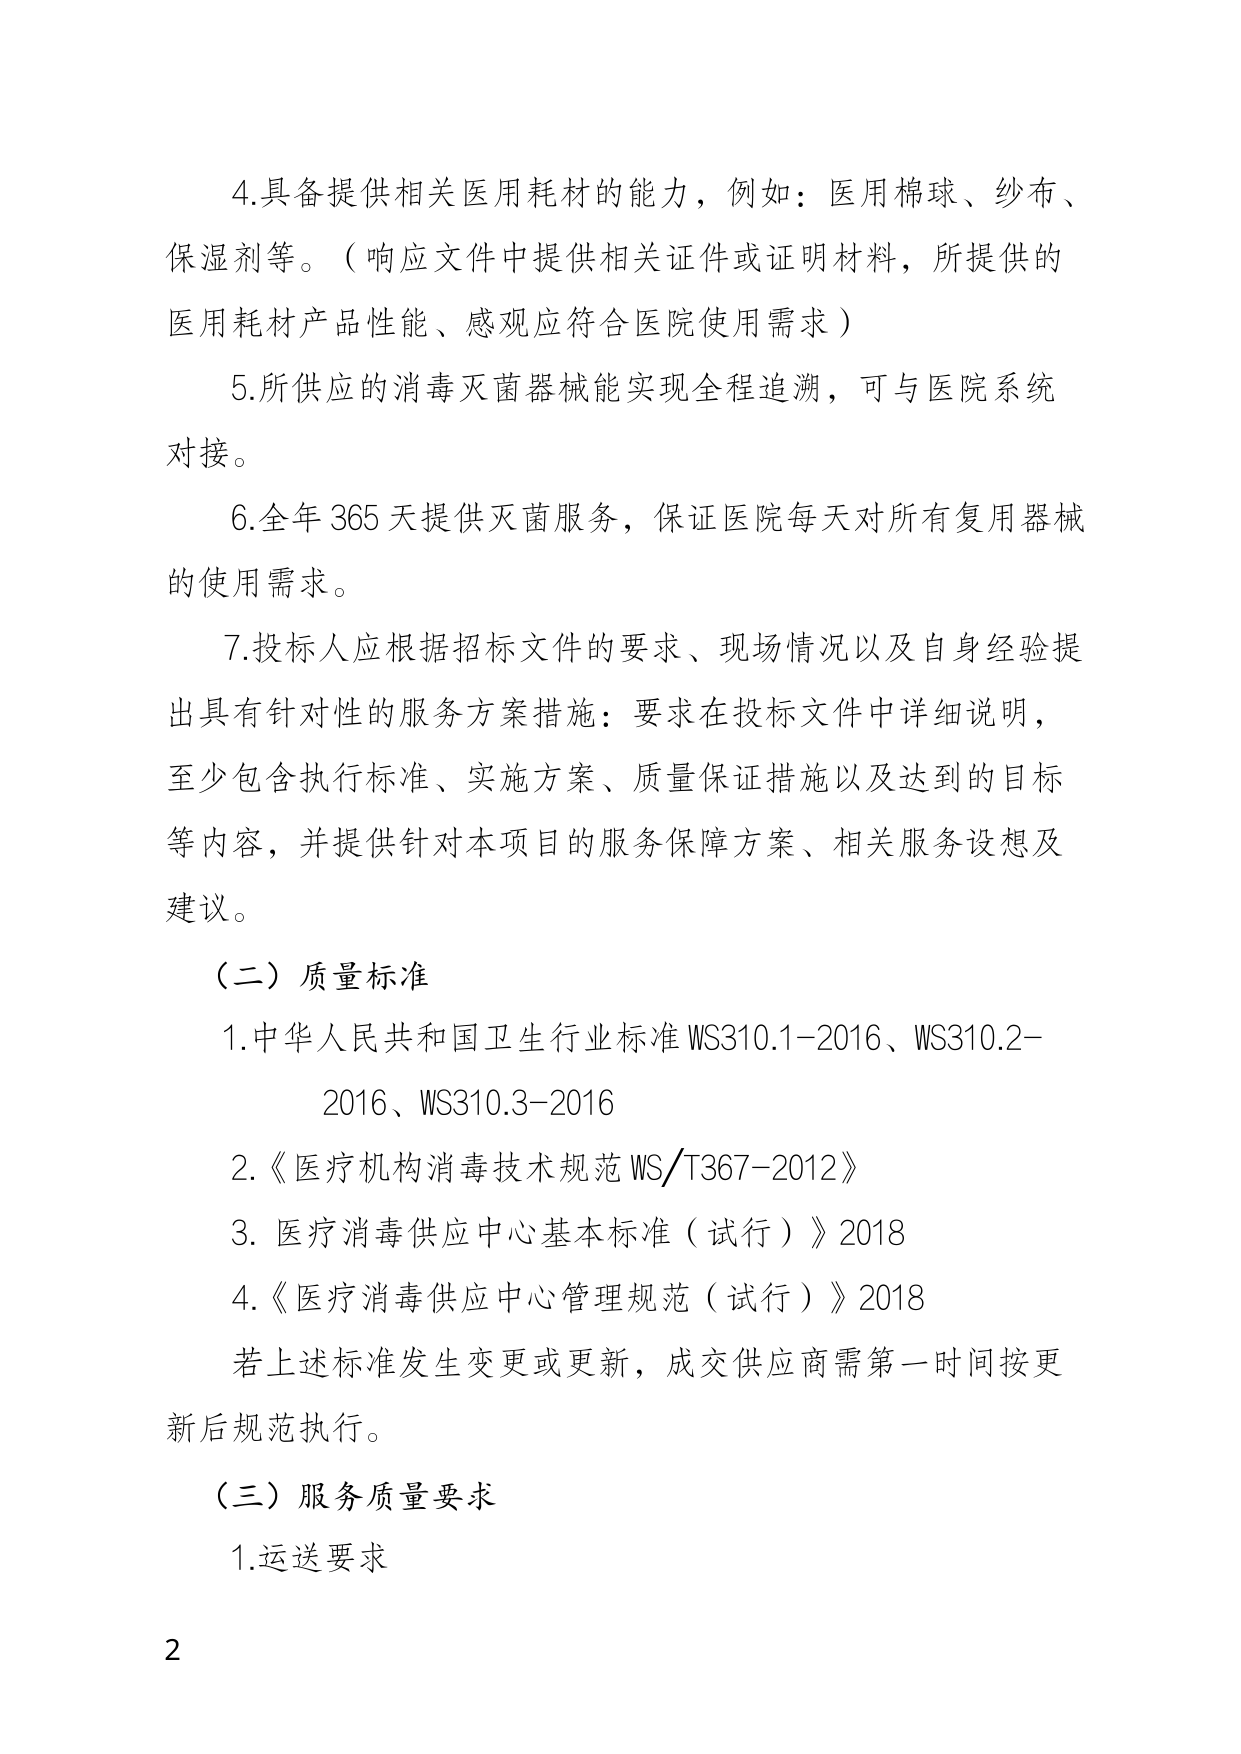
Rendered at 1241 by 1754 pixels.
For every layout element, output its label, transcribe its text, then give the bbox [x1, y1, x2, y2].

text 2.《医疗机构消毒技术规范WS╱T367-2012》 [164, 1137, 1088, 1202]
text （二）质量标准 [164, 942, 1088, 1007]
text 6.全年365天提供灭菌服务，保证医院每天对所有复用器械的使用需求。 [164, 487, 1088, 617]
text 7.投标人应根据招标文件的要求、现场情况以及自身经验提出具有针对性的服务方案措施：要求在投标文件中详细说明，至少包含执行标准、实施方案、质量保证措施以及达到的目标等内容，并提供针对本项目的服务保障方案、相关服务设想及建议。 [164, 617, 1088, 942]
text 若上述标准发生变更或更新，成交供应商需第一时间按更新后规范执行。 [164, 1332, 1088, 1462]
text 1.运送要求 [164, 1527, 1088, 1592]
text 4.具备提供相关医用耗材的能力，例如：医用棉球、纱布、保湿剂等。（响应文件中提供相关证件或证明材料，所提供的医用耗材产品性能、感观应符合医院使用需求） [164, 162, 1088, 357]
text 4.《医疗消毒供应中心管理规范（试行）》2018 [164, 1267, 1088, 1332]
text 3. 医疗消毒供应中心基本标准（试行）》2018 [164, 1202, 1088, 1267]
text 1.中华人民共和国卫生行业标准WS310.1-2016、WS310.2-2016、WS310.3-2016 [222, 1007, 1088, 1137]
list （三）服务质量要求 [164, 1462, 1088, 1527]
text 5.所供应的消毒灭菌器械能实现全程追溯，可与医院系统对接。 [164, 357, 1088, 487]
